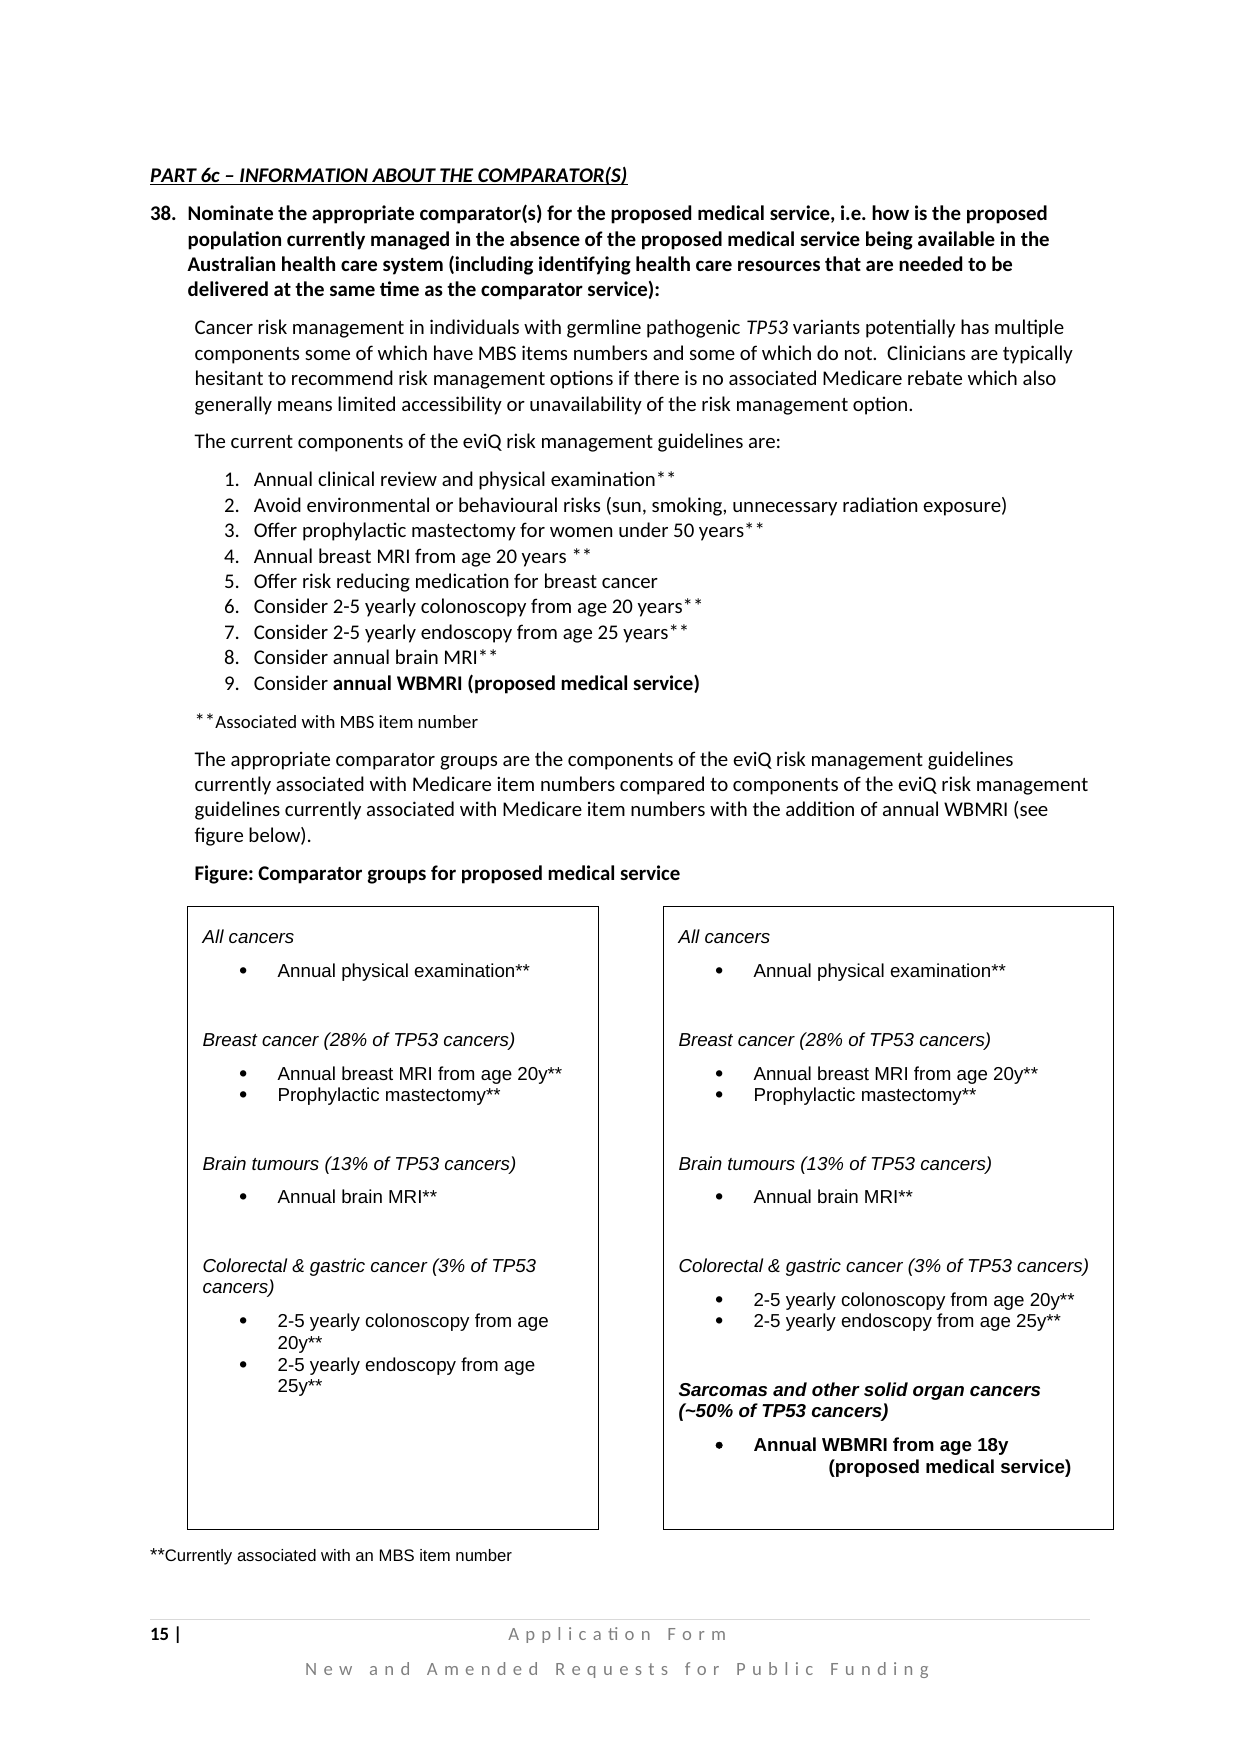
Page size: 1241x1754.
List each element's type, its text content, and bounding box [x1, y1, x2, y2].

list Consider 2-5 yearly endoscopy from age 25 years** [224, 619, 1090, 644]
list Offer prophylactic mastectomy for women under 50 years** [224, 517, 1090, 543]
list Consider annual WBMRI (proposed medical service) [224, 670, 1090, 695]
list Consider annual brain MRI** [224, 644, 1090, 670]
text **Currently associated with an MBS item number [150, 898, 1090, 1565]
list Figure: Comparator groups for proposed medical service [194, 860, 1090, 885]
list Annual clinical review and physical examination** [224, 467, 1090, 492]
text The current components of the eviQ risk management guidelines are: [194, 429, 1090, 454]
subtitle Nominate the appropriate comparator(s) for the proposed medical service, i.e. how is the proposed population currently managed in the absence of the proposed medical service being available in the Australian health care system (including identifying health care resources that are needed to be delivered at the same time as the comparator service): [150, 200, 1090, 302]
text The appropriate comparator groups are the components of the eviQ risk management guidelines currently associated with Medicare item numbers compared to components of the eviQ risk management guidelines currently associated with Medicare item numbers with the addition of annual WBMRI (see figure below). [194, 746, 1090, 847]
text **Associated with MBS item number [194, 708, 1090, 733]
list Avoid environmental or behavioural risks (sun, smoking, unnecessary radiation exposure) [224, 492, 1090, 517]
subtitle PART 6c – INFORMATION ABOUT THE COMPARATOR(S) [150, 162, 1090, 188]
text Cancer risk management in individuals with germline pathogenic TP53 variants potentially has multiple components some of which have MBS items numbers and some of which do not. Clinicians are typically hesitant to recommend risk management options if there is no associated Medicare rebate which also generally means limited accessibility or unavailability of the risk management option. [194, 314, 1090, 416]
list Consider 2-5 yearly colonoscopy from age 20 years** [224, 594, 1090, 619]
list Annual breast MRI from age 20 years ** [224, 543, 1090, 568]
list Offer risk reducing medication for breast cancer [224, 568, 1090, 594]
